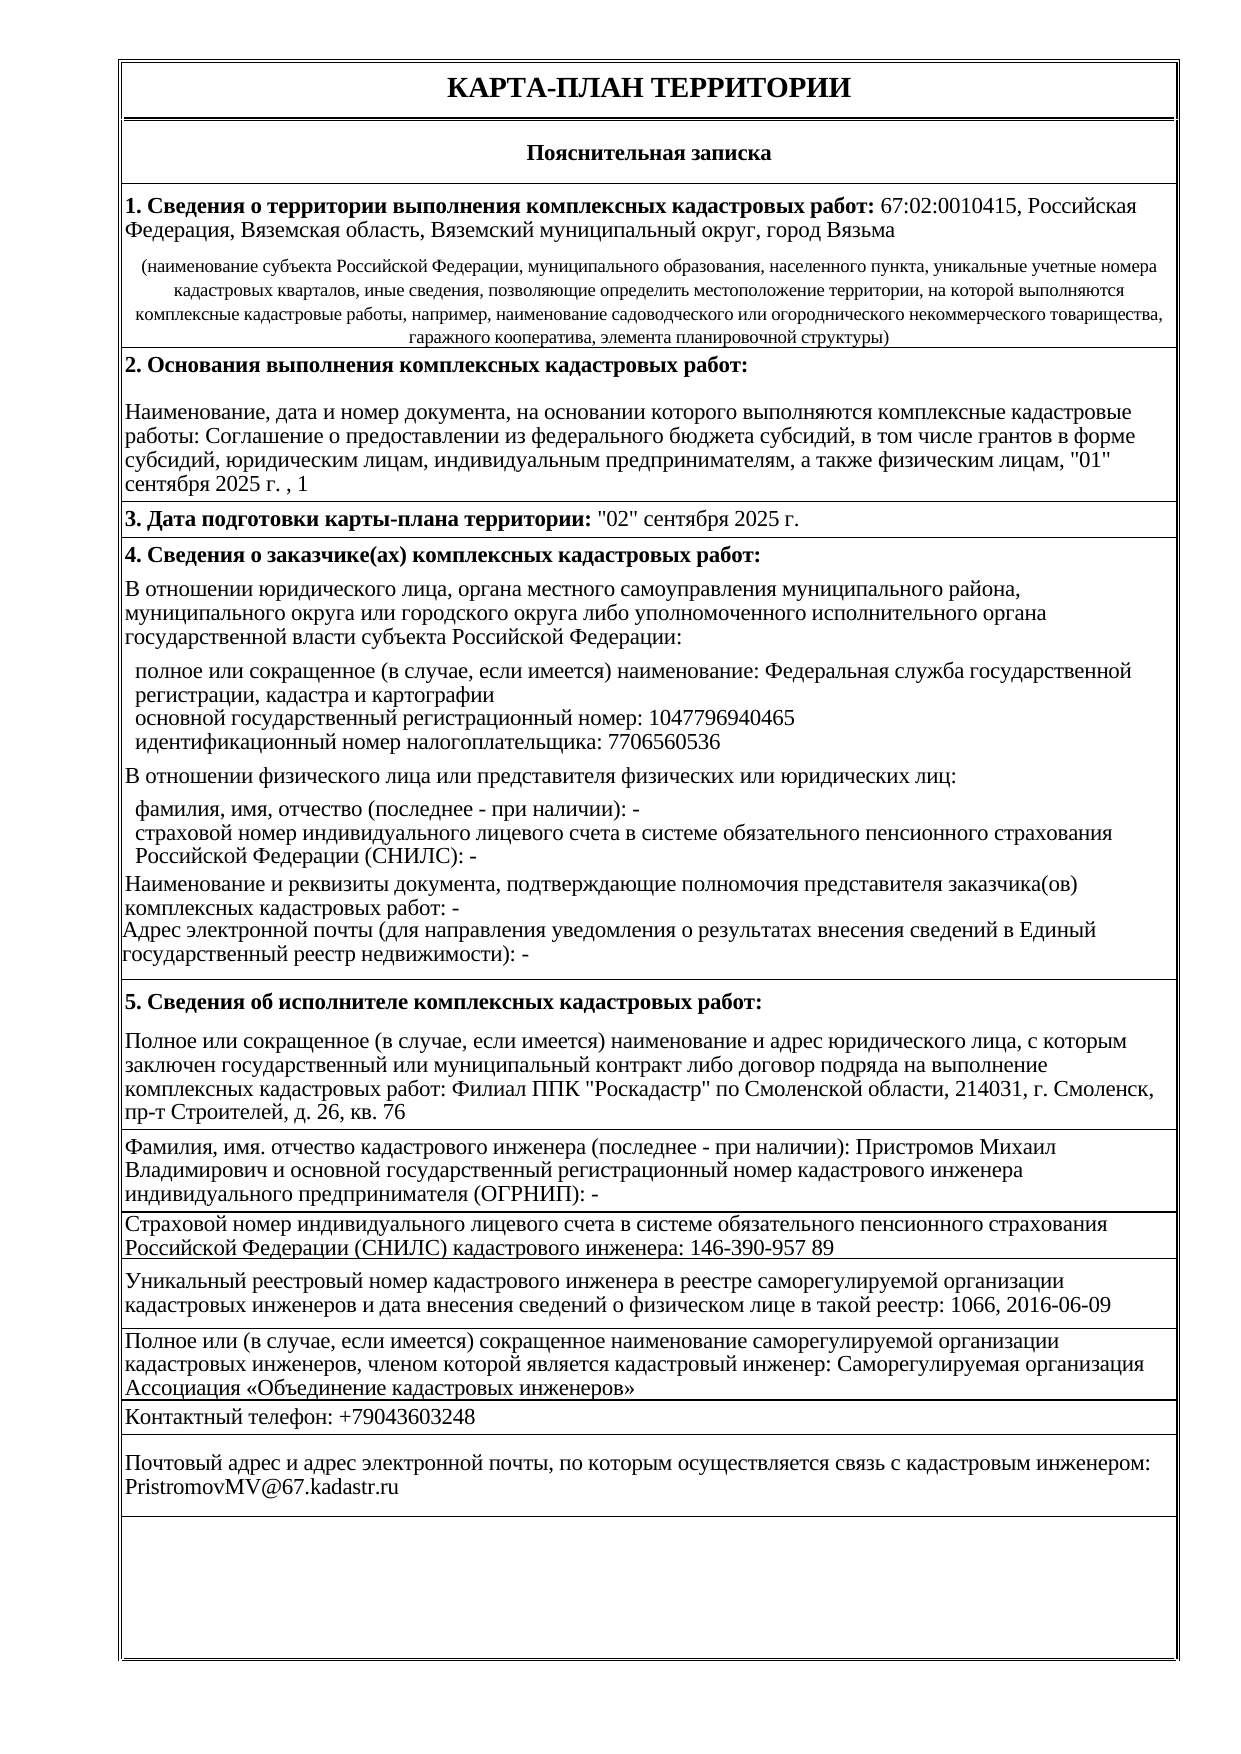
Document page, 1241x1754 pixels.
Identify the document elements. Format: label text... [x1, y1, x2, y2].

table_cell 2. Основания выполнения комплексных кадастровых работ: Наименование, дата и номер документа, на основании которого выполняются комплексные кадастровые работы: Соглашение о предоставлении из федерального бюджета субсидий, в том числе грантов в форме субсидий, юридическим лицам, индивидуальным предпринимателям, а также физическим лицам, "01" сентября 2025 г. , 1 [122, 348, 1176, 501]
table_cell Пояснительная записка [122, 123, 1176, 183]
table_cell (наименование субъекта Российской Федерации, муниципального образования, населенного пункта, уникальные учетные номера кадастровых кварталов, иные сведения, позволяющие определить местоположение территории, на которой выполняются комплексные кадастровые работы, например, наименование садоводческого или огороднического некоммерческого товарищества, гаражного кооператива, элемента планировочной структуры) [122, 253, 1176, 347]
table_cell [120, 1658, 1178, 1687]
table_cell 5. Сведения об исполнителе комплексных кадастровых работ: [122, 980, 1176, 1025]
table_cell Наименование и реквизиты документа, подтверждающие полномочия представителя заказчика(ов) комплексных кадастровых работ: - [122, 873, 1176, 919]
table_cell В отношении юридического лица, органа местного самоуправления муниципального района, муниципального округа или городского округа либо уполномоченного исполнительного органа государственной власти субъекта Российской Федерации: [122, 573, 1176, 654]
table_cell Контактный телефон: +79043603248 [122, 1401, 1176, 1434]
table_cell Страховой номер индивидуального лицевого счета в системе обязательного пенсионного страхования Российской Федерации (СНИЛС) кадастрового инженера: 146-390-957 89 [122, 1213, 1176, 1257]
table_cell Полное или сокращенное (в случае, если имеется) наименование и адрес юридического лица, с которым заключен государственный или муниципальный контракт либо договор подряда на выполнение комплексных кадастровых работ: Филиал ППК "Роскадастр" по Смоленской области, 214031, г. Смоленск, пр-т Строителей, д. 26, кв. 76 [122, 1025, 1176, 1129]
table_cell Полное или (в случае, если имеется) сокращенное наименование саморегулируемой организации кадастровых инженеров, членом которой является кадастровый инженер: Саморегулируемая организация Ассоциация «Объединение кадастровых инженеров» [122, 1329, 1176, 1399]
table_cell 3. Дата подготовки карты-плана территории: "02" сентября 2025 г. [122, 502, 1176, 537]
table_cell Уникальный реестровый номер кадастрового инженера в реестре саморегулируемой организации кадастровых инженеров и дата внесения сведений о физическом лице в такой реестр: 1066, 2016-06-09 [122, 1259, 1176, 1328]
table_cell 1. Сведения о территории выполнения комплексных кадастровых работ: 67:02:0010415, Российская Федерация, Вяземская область, Вяземский муниципальный округ, город Вязьма [122, 184, 1176, 253]
table_cell В отношении физического лица или представителя физических или юридических лиц: [122, 759, 1176, 793]
table_cell Фамилия, имя. отчество кадастрового инженера (последнее - при наличии): Пристромов Михаил Владимирович и основной государственный регистрационный номер кадастрового инженера индивидуального предпринимателя (ОГРНИП): - [122, 1130, 1176, 1211]
table_cell полное или сокращенное (в случае, если имеется) наименование: Федеральная служба государственной регистрации, кадастра и картографии основной государственный регистрационный номер: 1047796940465 идентификационный номер налогоплательщика: 7706560536 [122, 655, 1176, 759]
table_cell 4. Сведения о заказчике(ах) комплексных кадастровых работ: [122, 538, 1176, 572]
table_cell Почтовый адрес и адрес электронной почты, по которым осуществляется связь с кадастровым инженером: PristromovMV@67.kadastr.ru [122, 1435, 1176, 1516]
table_cell фамилия, имя, отчество (последнее - при наличии): - страховой номер индивидуального лицевого счета в системе обязательного пенсионного страхования Российской Федерации (СНИЛС): - [122, 793, 1176, 872]
table_header КАРТА-ПЛАН ТЕРРИТОРИИ [122, 63, 1176, 117]
table_cell Адрес электронной почты (для направления уведомления о результатах внесения сведений в Единый государственный реестр недвижимости): - [122, 919, 1176, 978]
table_cell [122, 1517, 1176, 1657]
